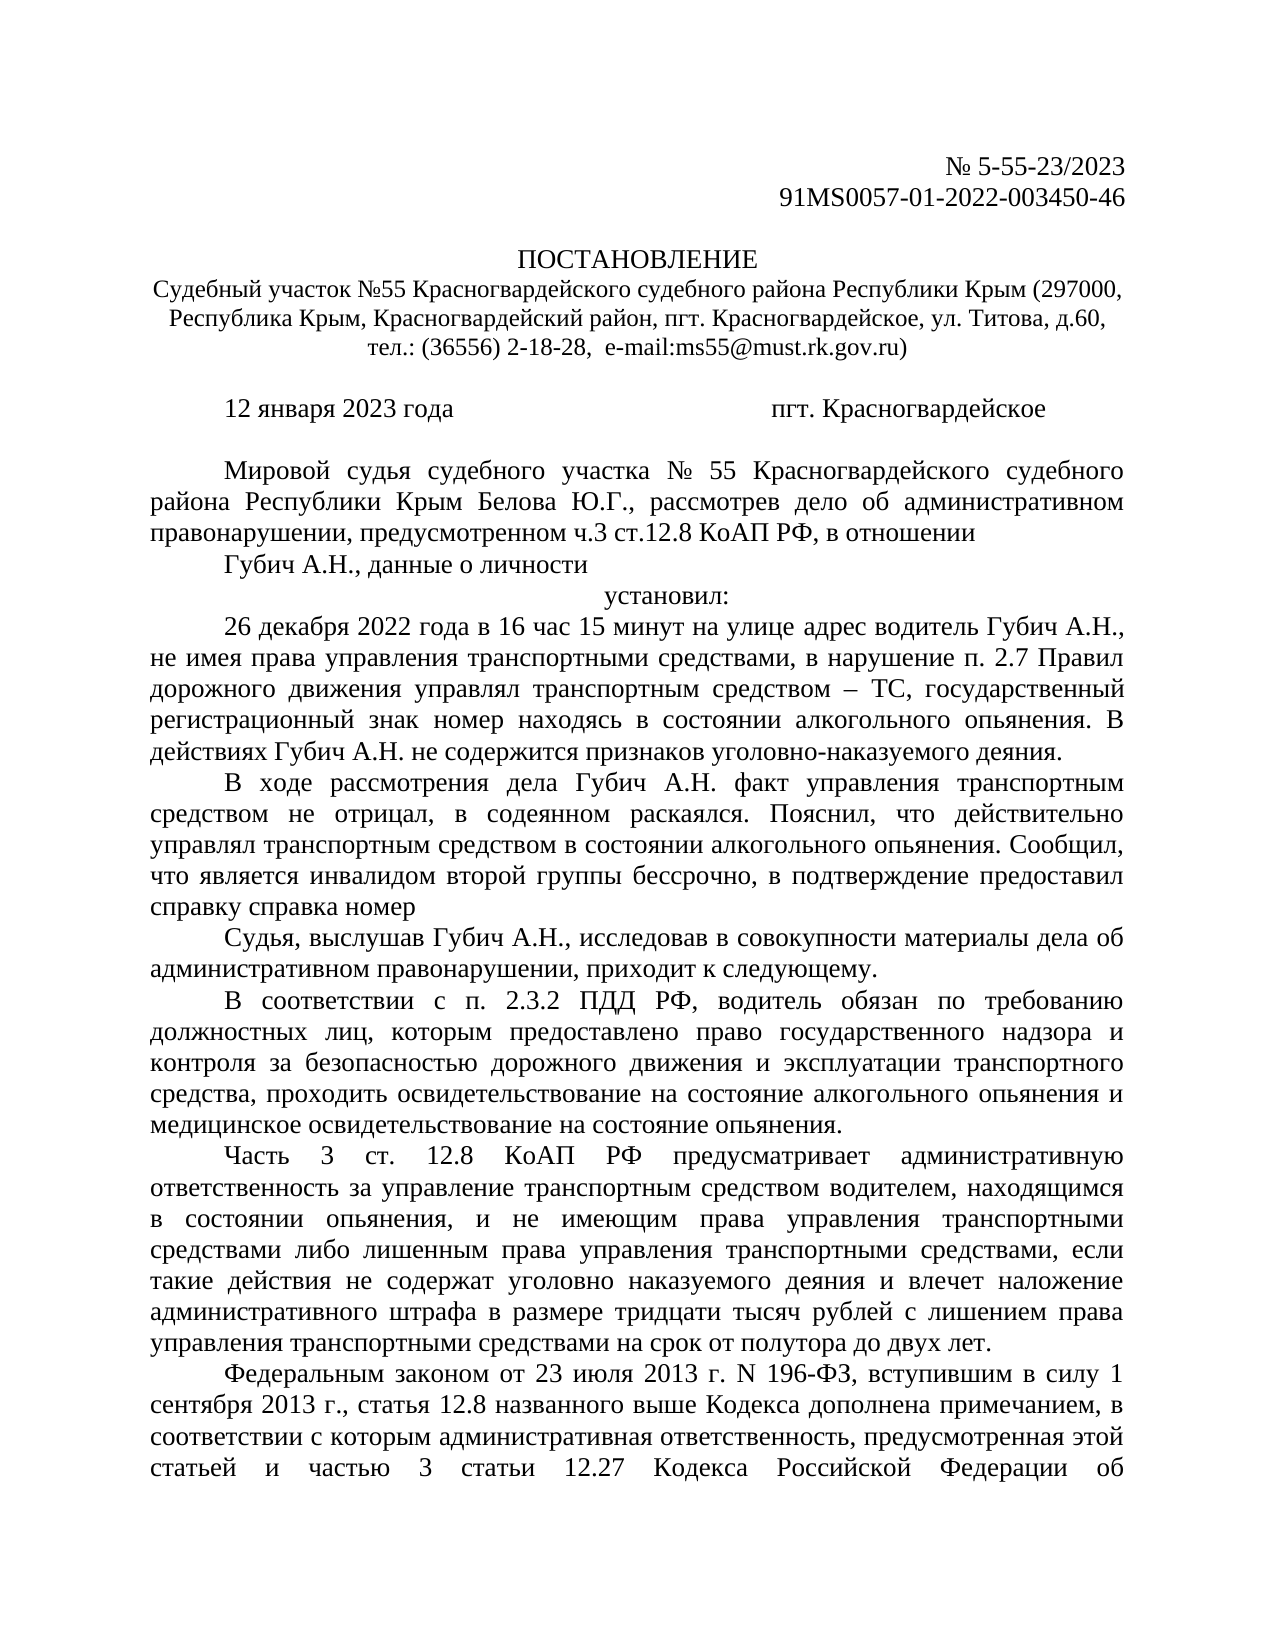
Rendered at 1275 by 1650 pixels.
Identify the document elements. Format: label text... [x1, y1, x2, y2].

text Судебный участок №55 Красногвардейского судебного района Республики Крым (297000, Республика Крым, Красногвардейский район, пгт. Красногвардейское, ул. Титова, д.60, тел.: (36556) 2-18-28, е-mail:ms55@must.rk.gov.ru) [150, 274, 1125, 361]
text Судья, выслушав Губич А.Н., исследовав в совокупности материалы дела об административном правонарушении, приходит к следующему. [150, 921, 1125, 984]
text Мировой судья судебного участка № 55 Красногвардейского судебного района Республики Крым Белова Ю.Г., рассмотрев дело об административном правонарушении, предусмотренном ч.3 ст.12.8 КоАП РФ, в отношении [150, 454, 1125, 548]
text Губич А.Н., данные о личности [150, 548, 1125, 579]
text 91MS0057-01-2022-003450-46 [150, 181, 1125, 212]
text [150, 1357, 1125, 1482]
text установил: [150, 579, 1125, 610]
text № 5-55-23/2023 [150, 150, 1125, 181]
text 26 декабря 2022 года в 16 час 15 минут на улице адрес водитель Губич А.Н., не имея права управления транспортными средствами, в нарушение п. 2.7 Правил дорожного движения управлял транспортным средством – ТС, государственный регистрационный знак номер находясь в состоянии алкогольного опьянения. В действиях Губич А.Н. не содержится признаков уголовно-наказуемого деяния. [150, 610, 1125, 766]
text В ходе рассмотрения дела Губич А.Н. факт управления транспортным средством не отрицал, в содеянном раскаялся. Пояснил, что действительно управлял транспортным средством в состоянии алкогольного опьянения. Сообщил, что является инвалидом второй группы бессрочно, в подтверждение предоставил справку справка номер [150, 766, 1125, 921]
text ПОСТАНОВЛЕНИЕ [150, 243, 1125, 274]
text Часть 3 ст. 12.8 КоАП РФ предусматривает административную ответственность за управление транспортным средством водителем, находящимся в состоянии опьянения, и не имеющим права управления транспортными средствами либо лишенным права управления транспортными средствами, если такие действия не содержат уголовно наказуемого деяния и влечет наложение административного штрафа в размере тридцати тысяч рублей с лишением права управления транспортными средствами на срок от полутора до двух лет. [150, 1139, 1125, 1357]
text 12 января 2023 года пгт. Красногвардейское [150, 392, 1125, 423]
text В соответствии с п. 2.3.2 ПДД РФ, водитель обязан по требованию должностных лиц, которым предоставлено право государственного надзора и контроля за безопасностью дорожного движения и эксплуатации транспортного средства, проходить освидетельствование на состояние алкогольного опьянения и медицинское освидетельствование на состояние опьянения. [150, 984, 1125, 1139]
